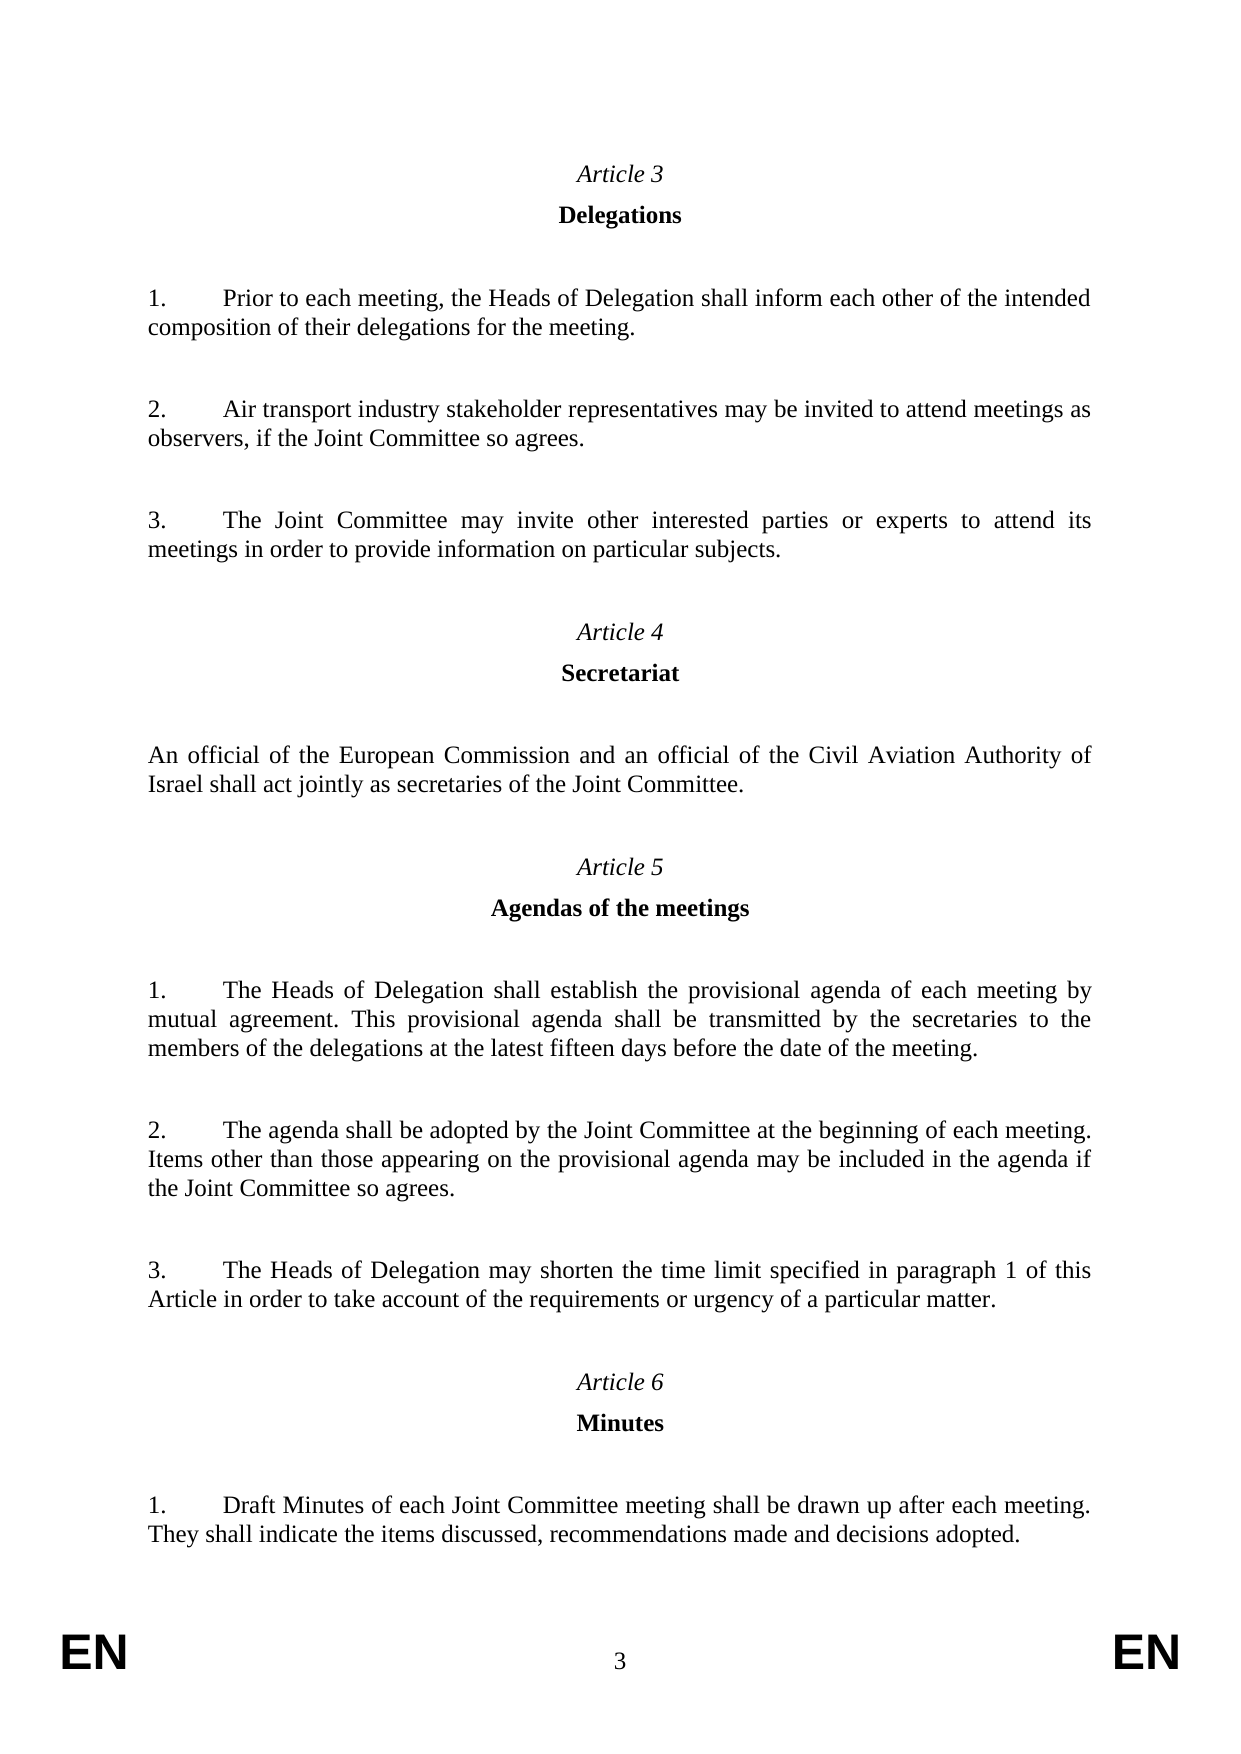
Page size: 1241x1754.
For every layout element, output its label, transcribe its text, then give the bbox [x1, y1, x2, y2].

text Minutes [148, 1408, 1093, 1437]
text Article 5 [148, 852, 1093, 881]
text Agendas of the meetings [148, 893, 1093, 922]
text An official of the European Commission and an official of the Civil Aviation Authority of Israel shall act jointly as secretaries of the Joint Committee. [148, 741, 1093, 798]
text Delegations [148, 201, 1093, 229]
text 1. Draft Minutes of each Joint Committee meeting shall be drawn up after each meeting. They shall indicate the items discussed, recommendations made and decisions adopted. [148, 1491, 1093, 1548]
text Secretariat [148, 658, 1093, 687]
text 1. The Heads of Delegation shall establish the provisional agenda of each meeting by mutual agreement. This provisional agenda shall be transmitted by the secretaries to the members of the delegations at the latest fifteen days before the date of the meeting. [148, 976, 1093, 1062]
text 3. The Heads of Delegation may shorten the time limit specified in paragraph 1 of this Article in order to take account of the requirements or urgency of a particular matter. [148, 1256, 1093, 1313]
text 1. Prior to each meeting, the Heads of Delegation shall inform each other of the intended composition of their delegations for the meeting. [148, 283, 1093, 341]
text Article 4 [148, 617, 1093, 646]
text Article 6 [148, 1367, 1093, 1396]
text 2. The agenda shall be adopted by the Joint Committee at the beginning of each meeting. Items other than those appearing on the provisional agenda may be included in the agenda if the Joint Committee so agrees. [148, 1116, 1093, 1202]
text 2. Air transport industry stakeholder representatives may be invited to attend meetings as observers, if the Joint Committee so agrees. [148, 394, 1093, 452]
text 3. The Joint Committee may invite other interested parties or experts to attend its meetings in order to provide information on particular subjects. [148, 506, 1093, 563]
text Article 3 [148, 159, 1093, 188]
